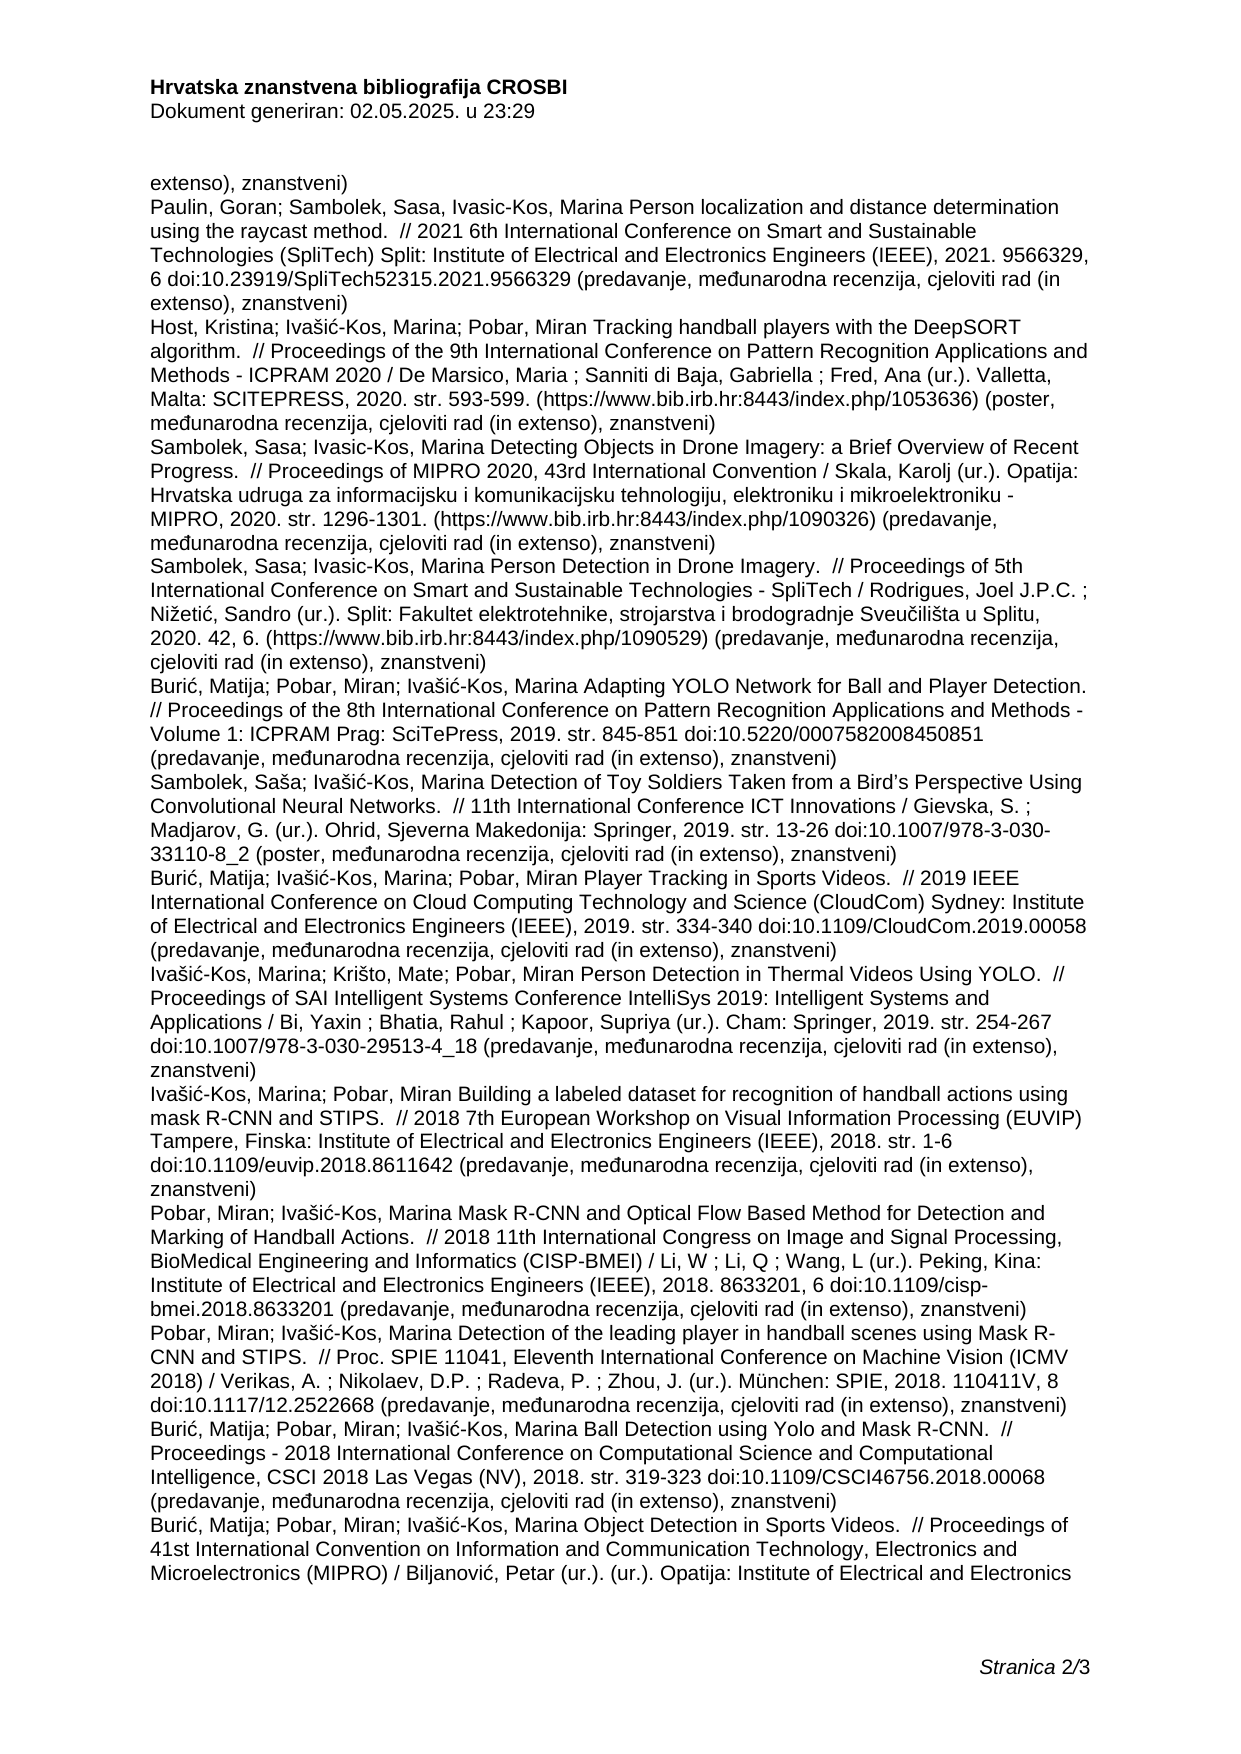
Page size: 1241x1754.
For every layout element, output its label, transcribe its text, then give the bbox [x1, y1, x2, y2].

text Pobar, Miran; Ivašić-Kos, Marina [150, 1321, 1090, 1417]
text Host, Kristina; Ivašić-Kos, Marina; Pobar, Miran [150, 315, 1090, 434]
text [150, 1417, 1090, 1513]
text Sambolek, Sasa; Ivasic-Kos, Marina [150, 434, 1090, 554]
text Ivašić-Kos, Marina; Pobar, Miran [150, 1081, 1090, 1201]
text Sambolek, Sasa; Ivasic-Kos, Marina [150, 554, 1090, 674]
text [150, 171, 1090, 195]
text Pobar, Miran; Ivašić-Kos, Marina [150, 1201, 1090, 1321]
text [150, 1513, 1090, 1584]
text Ivašić-Kos, Marina; Krišto, Mate; Pobar, Miran [150, 962, 1090, 1081]
text Sambolek, Saša; Ivašić-Kos, Marina [150, 770, 1090, 866]
text Paulin, Goran; Sambolek, Sasa, Ivasic-Kos, Marina [150, 195, 1090, 315]
text Burić, Matija; Pobar, Miran; Ivašić-Kos, Marina [150, 674, 1090, 770]
text Burić, Matija; Ivašić-Kos, Marina; Pobar, Miran [150, 866, 1090, 962]
